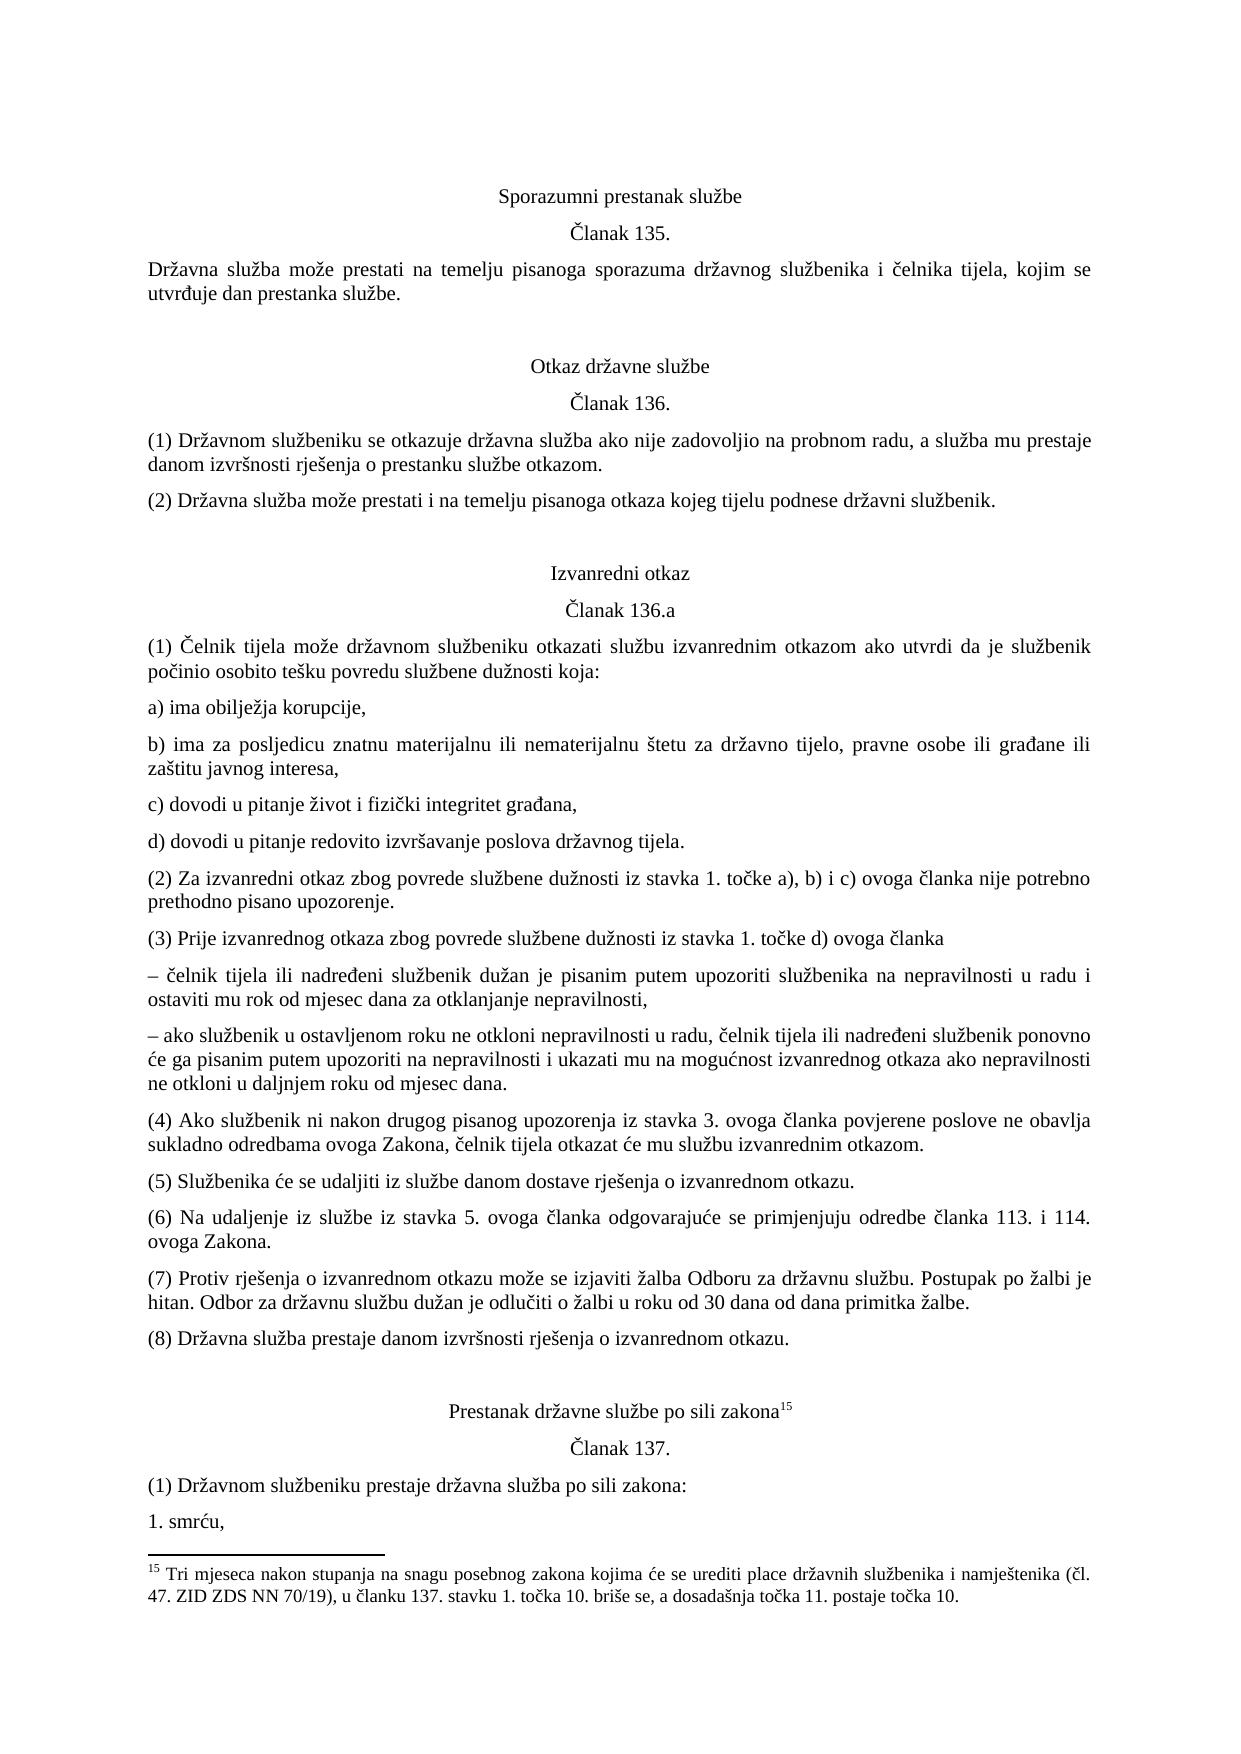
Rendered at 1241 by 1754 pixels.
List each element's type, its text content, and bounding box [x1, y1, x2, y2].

text Prestanak državne službe po sili zakona [148, 1399, 1093, 1423]
text (1) Državnom službeniku se otkazuje državna služba ako nije zadovoljio na probnom radu, a služba mu prestaje danom izvršnosti rješenja o prestanku službe otkazom. [148, 428, 1093, 476]
text Članak 136.a [148, 598, 1093, 622]
text Članak 137. [148, 1436, 1093, 1460]
text (1) Čelnik tijela može državnom službeniku otkazati službu izvanrednim otkazom ako utvrdi da je službenik počinio osobito tešku povredu službene dužnosti koja: [148, 634, 1093, 683]
text (8) Državna služba prestaje danom izvršnosti rješenja o izvanrednom otkazu. [148, 1326, 1093, 1350]
text a) ima obilježja korupcije, [148, 695, 1093, 719]
text b) ima za posljedicu znatnu materijalnu ili nematerijalnu štetu za državno tijelo, pravne osobe ili građane ili zaštitu javnog interesa, [148, 732, 1093, 780]
text Članak 135. [148, 221, 1093, 245]
text Izvanredni otkaz [148, 561, 1093, 585]
text c) dovodi u pitanje život i fizički integritet građana, [148, 792, 1093, 816]
text (2) Za izvanredni otkaz zbog povrede službene dužnosti iz stavka 1. točke a), b) i c) ovoga članka nije potrebno prethodno pisano upozorenje. [148, 865, 1093, 913]
text Sporazumni prestanak službe [148, 184, 1093, 208]
text – čelnik tijela ili nadređeni službenik dužan je pisanim putem upozoriti službenika na nepravilnosti u radu i ostaviti mu rok od mjesec dana za otklanjanje nepravilnosti, [148, 963, 1093, 1011]
text (1) Državnom službeniku prestaje državna služba po sili zakona: [148, 1473, 1093, 1497]
text (7) Protiv rješenja o izvanrednom otkazu može se izjaviti žalba Odboru za državnu službu. Postupak po žalbi je hitan. Odbor za državnu službu dužan je odlučiti o žalbi u roku od 30 dana od dana primitka žalbe. [148, 1266, 1093, 1314]
text (5) Službenika će se udaljiti iz službe danom dostave rješenja o izvanrednom otkazu. [148, 1168, 1093, 1193]
text Otkaz državne službe [148, 354, 1093, 378]
text 1. smrću, [148, 1509, 1093, 1533]
text (2) Državna služba može prestati i na temelju pisanoga otkaza kojeg tijelu podnese državni službenik. [148, 488, 1093, 512]
text (4) Ako službenik ni nakon drugog pisanog upozorenja iz stavka 3. ovoga članka povjerene poslove ne obavlja sukladno odredbama ovoga Zakona, čelnik tijela otkazat će mu službu izvanrednim otkazom. [148, 1108, 1093, 1156]
text Državna služba može prestati na temelju pisanoga sporazuma državnog službenika i čelnika tijela, kojim se utvrđuje dan prestanka službe. [148, 257, 1093, 305]
text d) dovodi u pitanje redovito izvršavanje poslova državnog tijela. [148, 829, 1093, 853]
text (6) Na udaljenje iz službe iz stavka 5. ovoga članka odgovarajuće se primjenjuju odredbe članka 113. i 114. ovoga Zakona. [148, 1205, 1093, 1253]
text (3) Prije izvanrednog otkaza zbog povrede službene dužnosti iz stavka 1. točke d) ovoga članka [148, 926, 1093, 950]
text Članak 136. [148, 391, 1093, 415]
text – ako službenik u ostavljenom roku ne otkloni nepravilnosti u radu, čelnik tijela ili nadređeni službenik ponovno će ga pisanim putem upozoriti na nepravilnosti i ukazati mu na mogućnost izvanrednog otkaza ako nepravilnosti ne otkloni u daljnjem roku od mjesec dana. [148, 1023, 1093, 1095]
